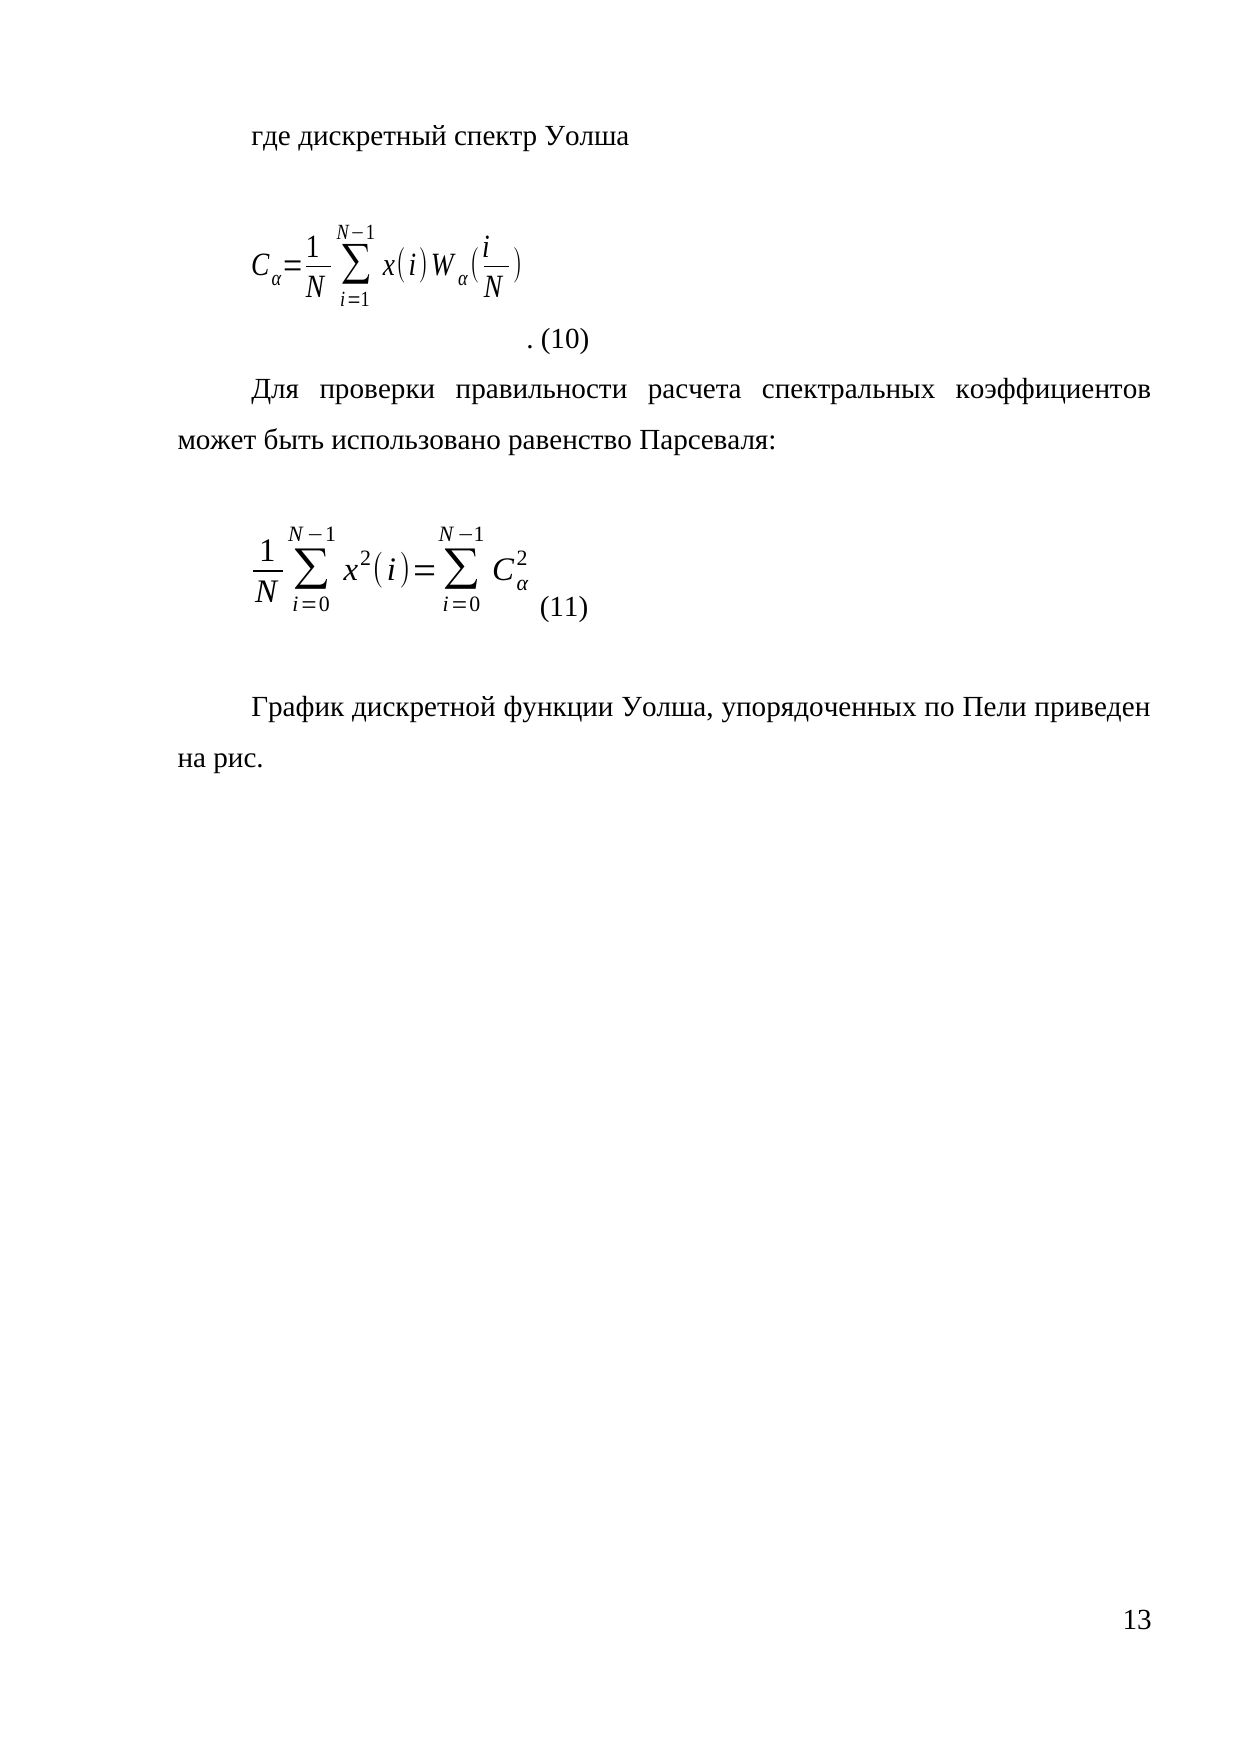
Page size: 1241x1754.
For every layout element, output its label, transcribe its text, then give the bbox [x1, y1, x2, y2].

text Для проверки правильности расчета спектральных коэффициентов может быть использовано равенство Парсеваля: [177, 371, 1152, 455]
text (11) [177, 522, 1152, 622]
text . (10) [177, 219, 1152, 355]
text где дискретный спектр Уолша [177, 118, 1152, 152]
text График дискретной функции Уолша, упорядоченных по Пели приведен на рис. [177, 689, 1152, 773]
